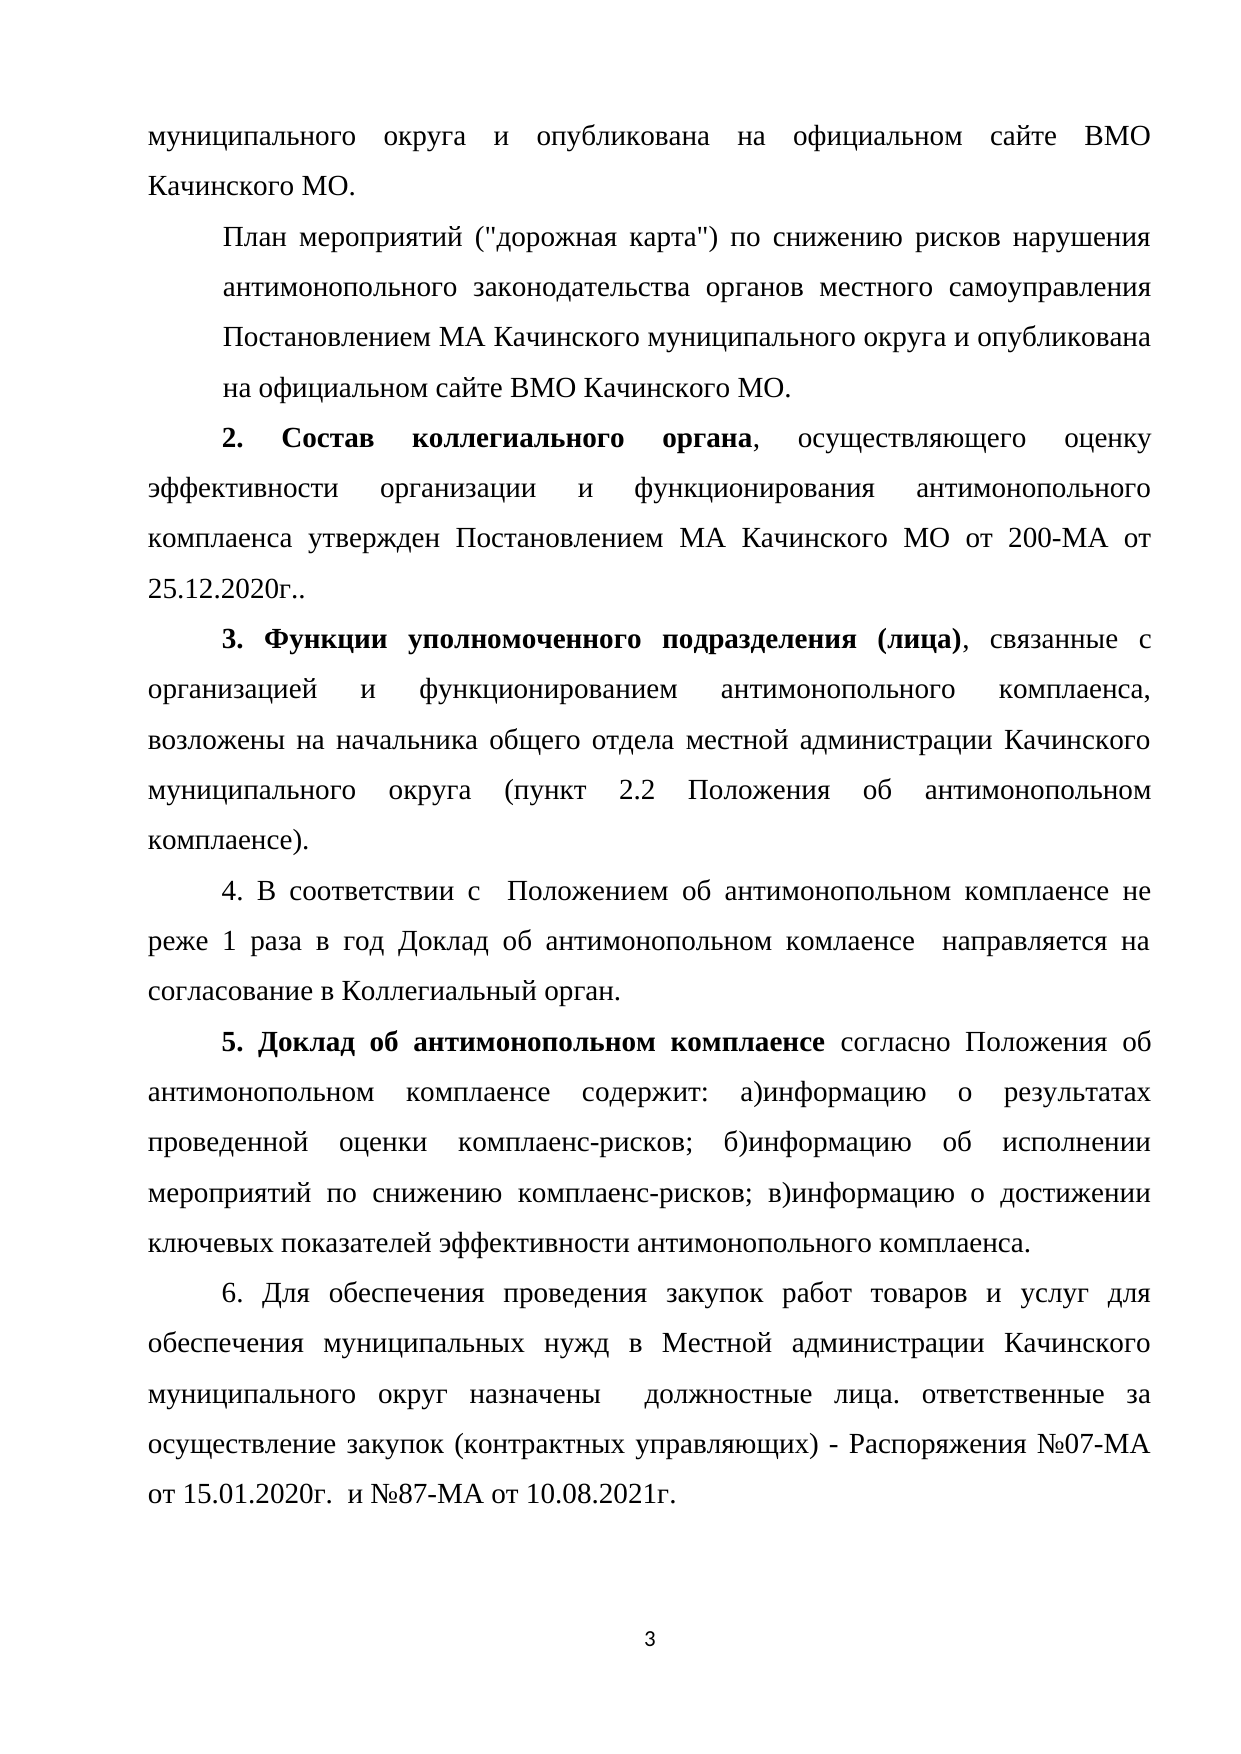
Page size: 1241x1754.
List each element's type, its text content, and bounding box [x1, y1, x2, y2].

text 3. Функции уполномоченного подразделения (лица), связанные с организацией и функционированием антимонопольного комплаенса, возложены на начальника общего отдела местной администрации Качинского муниципального округа (пункт 2.2 Положения об антимонопольном комплаенсе). [148, 621, 1152, 856]
text 4. В соответствии с Положением об антимонопольном комплаенсе не реже 1 раза в год Доклад об антимонопольном комлаенсе направляется на согласование в Коллегиальный орган. [148, 873, 1152, 1007]
list План мероприятий ("дорожная карта") по снижению рисков нарушения антимонопольного законодательства органов местного самоуправления Постановлением МА Качинского муниципального округа и опубликована на официальном сайте ВМО Качинского МО. [223, 219, 1152, 403]
text 6. Для обеспечения проведения закупок работ товаров и услуг для обеспечения муниципальных нужд в Местной администрации Качинского муниципального округ назначены должностные лица. ответственные за осуществление закупок (контрактных управляющих) - Распоряжения №07-МА от 15.01.2020г. и №87-МА от 10.08.2021г. [148, 1275, 1152, 1510]
text 2. Состав коллегиального органа, осуществляющего оценку эффективности организации и функционирования антимонопольного комплаенса утвержден Постановлением МА Качинского МО от 200-МА от 25.12.2020г.. [148, 420, 1152, 604]
text 5. Доклад об антимонопольном комплаенсе согласно Положения об антимонопольном комплаенсе содержит: а)информацию о результатах проведенной оценки комплаенс-рисков; б)информацию об исполнении мероприятий по снижению комплаенс-рисков; в)информацию о достижении ключевых показателей эффективности антимонопольного комплаенса. [148, 1024, 1152, 1258]
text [148, 118, 1152, 202]
